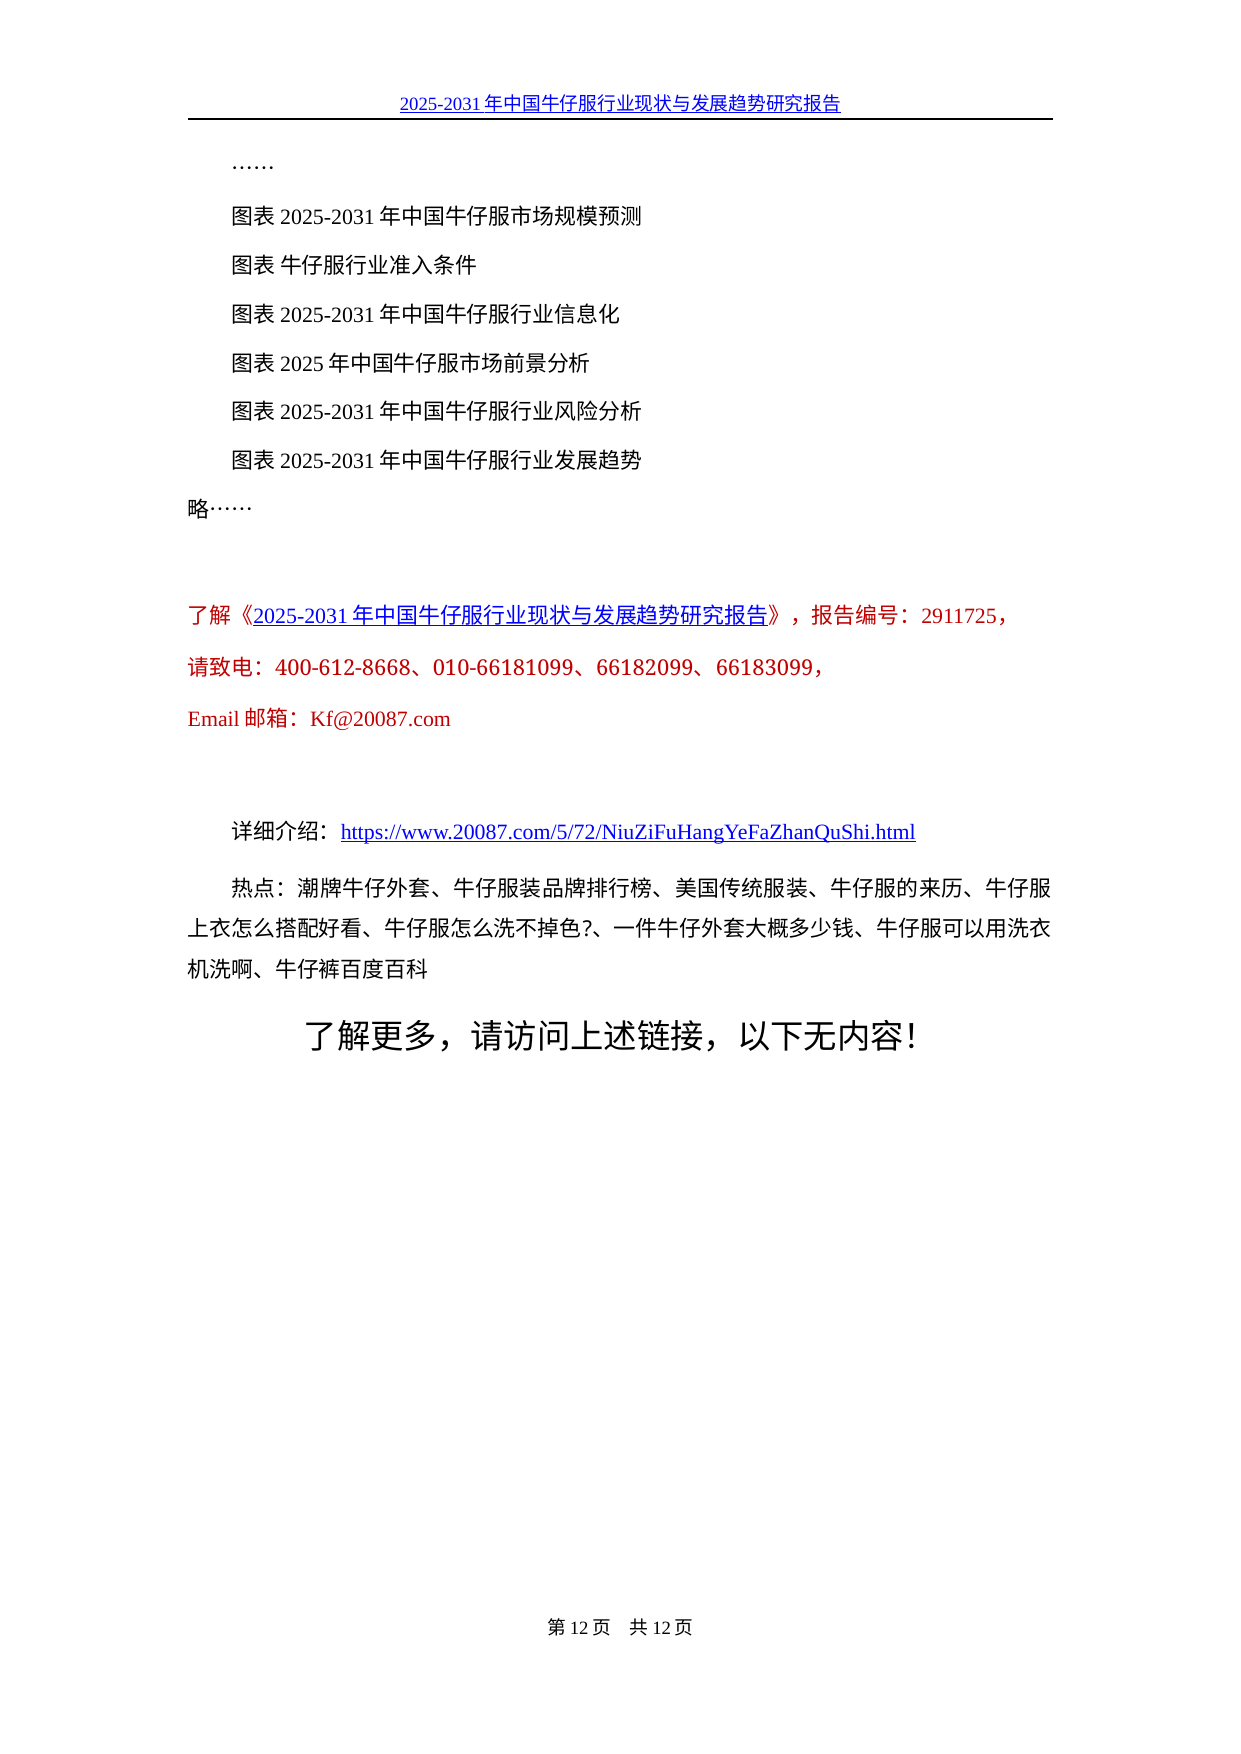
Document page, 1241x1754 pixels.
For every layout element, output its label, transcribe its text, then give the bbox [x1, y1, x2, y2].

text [187, 150, 1053, 524]
text 了解《2025-2031年中国牛仔服行业现状与发展趋势研究报告》，报告编号：2911725， [187, 598, 1053, 630]
text 请致电：400-612-8668、010-66181099、66182099、66183099， [187, 649, 1053, 682]
text 热点：潮牌牛仔外套、牛仔服装品牌排行榜、美国传统服装、牛仔服的来历、牛仔服上衣怎么搭配好看、牛仔服怎么洗不掉色?、一件牛仔外套大概多少钱、牛仔服可以用洗衣机洗啊、牛仔裤百度百科 [187, 871, 1053, 984]
text Email邮箱：Kf@20087.com [187, 701, 1053, 733]
text 详细介绍：https://www.20087.com/5/72/NiuZiFuHangYeFaZhanQuShi.html [187, 814, 1053, 846]
title 了解更多，请访问上述链接，以下无内容！ [187, 1002, 1053, 1067]
